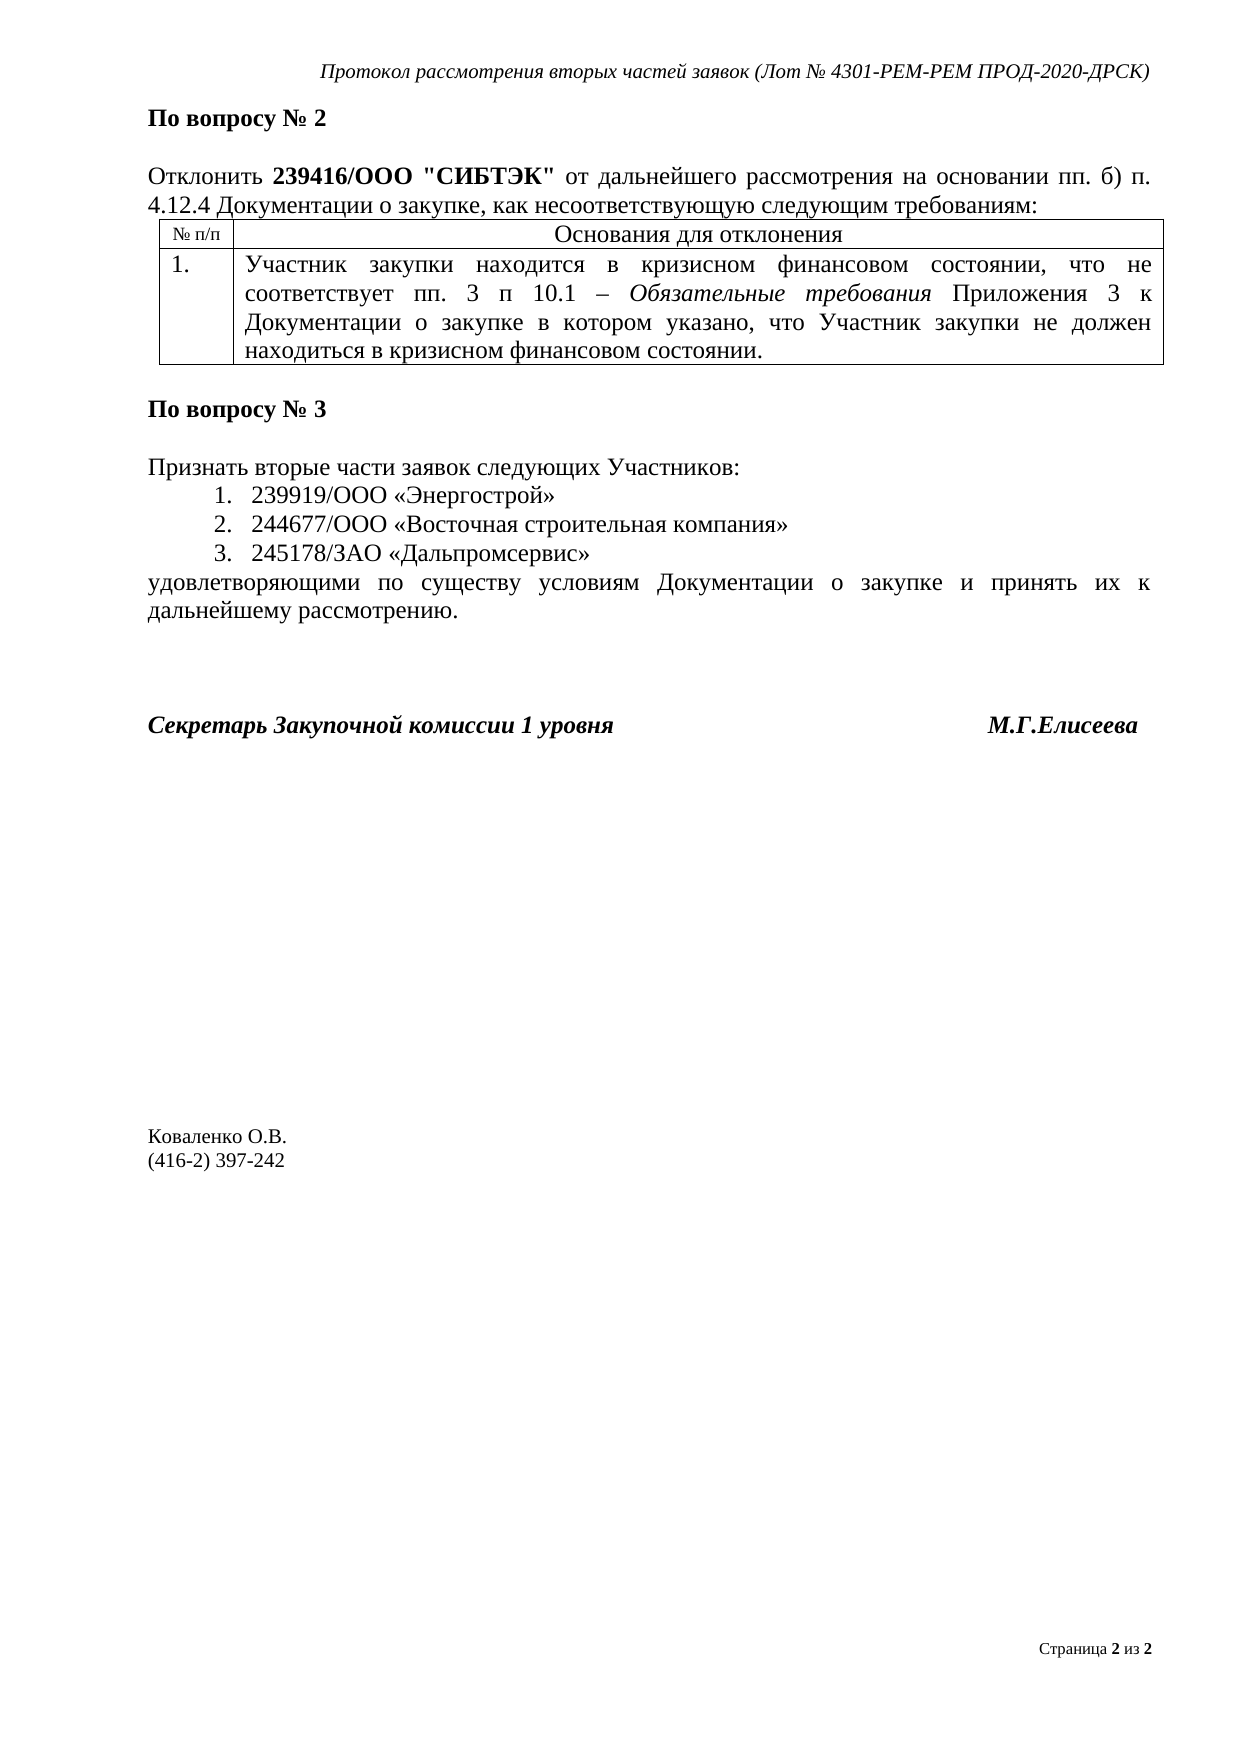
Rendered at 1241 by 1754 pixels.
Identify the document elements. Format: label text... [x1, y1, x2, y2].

list 239919/ООО «Энергострой» [214, 480, 1152, 509]
text Признать вторые части заявок следующих Участников: [148, 452, 1152, 480]
table_cell Участник закупки находится в кризисном финансовом состоянии, что не соответствует пп. 3 п 10.1 – Обязательные требования Приложения 3 к Документации о закупке в котором указано, что Участник закупки не должен находиться в кризисном финансовом состоянии. [234, 249, 1163, 364]
text По вопросу № 3 [148, 394, 1152, 423]
text Коваленко О.В. [148, 1124, 1152, 1148]
list 244677/ООО «Восточная строительная компания» [214, 509, 1152, 538]
table_cell [160, 249, 233, 364]
text (416-2) 397-242 [148, 1148, 1152, 1172]
table_header Основания для отклонения [234, 220, 1163, 248]
text удовлетворяющими по существу условиям Документации о закупке и принять их к дальнейшему рассмотрению. [148, 567, 1152, 624]
table_header № п/п [160, 220, 233, 248]
text По вопросу № 2 [148, 103, 1152, 132]
text Секретарь Закупочной комиссии 1 уровня М.Г.Елисеева [148, 710, 1152, 739]
list 245178/ЗАО «Дальпромсервис» [214, 538, 1152, 567]
text Отклонить 239416/ООО "СИБТЭК" от дальнейшего рассмотрения на основании пп. б) п. 4.12.4 Документации о закупке, как несоответствующую следующим требованиям: [148, 161, 1152, 218]
